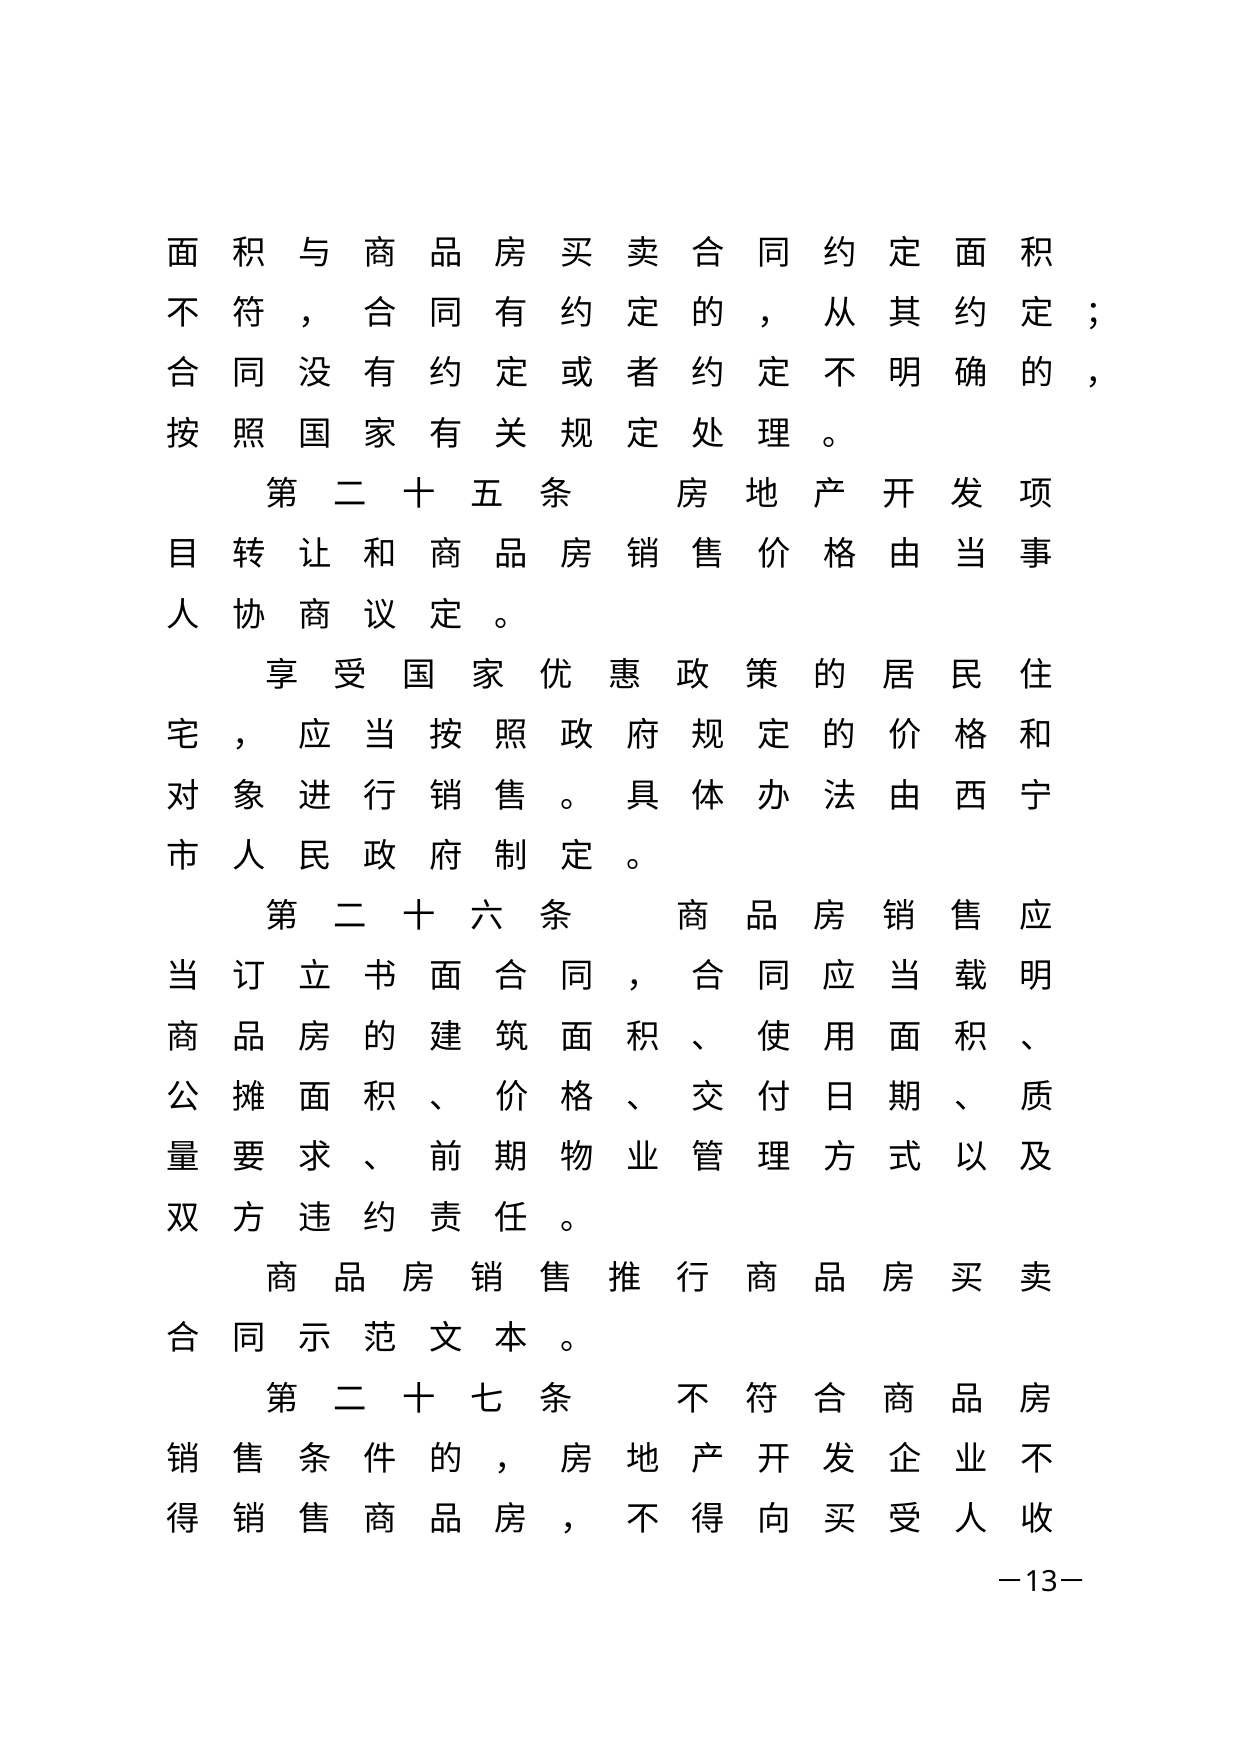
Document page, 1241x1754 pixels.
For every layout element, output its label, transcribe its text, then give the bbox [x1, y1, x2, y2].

text 第二十七条 不符合商品房销售条件的，房地产开发企业不得销售商品房，不得向买受人收取任何预订款性质的费用。 [167, 1365, 1085, 1546]
text 享受国家优惠政策的居民住宅，应当按照政府规定的价格和对象进行销售。具体办法由西宁市人民政府制定。 [167, 642, 1085, 883]
text 房屋套内建筑面积或者建筑面积与商品房买卖合同约定面积不符，合同有约定的，从其约定；合同没有约定或者约定不明确的，按照国家有关规定处理。 [167, 219, 1085, 461]
text 商品房销售推行商品房买卖合同示范文本。 [167, 1245, 1085, 1365]
text 第二十五条 房地产开发项目转让和商品房销售价格由当事人协商议定。 [167, 461, 1085, 642]
text 第二十六条 商品房销售应当订立书面合同，合同应当载明商品房的建筑面积、使用面积、公摊面积、价格、交付日期、质量要求、前期物业管理方式以及双方违约责任。 [167, 883, 1085, 1245]
